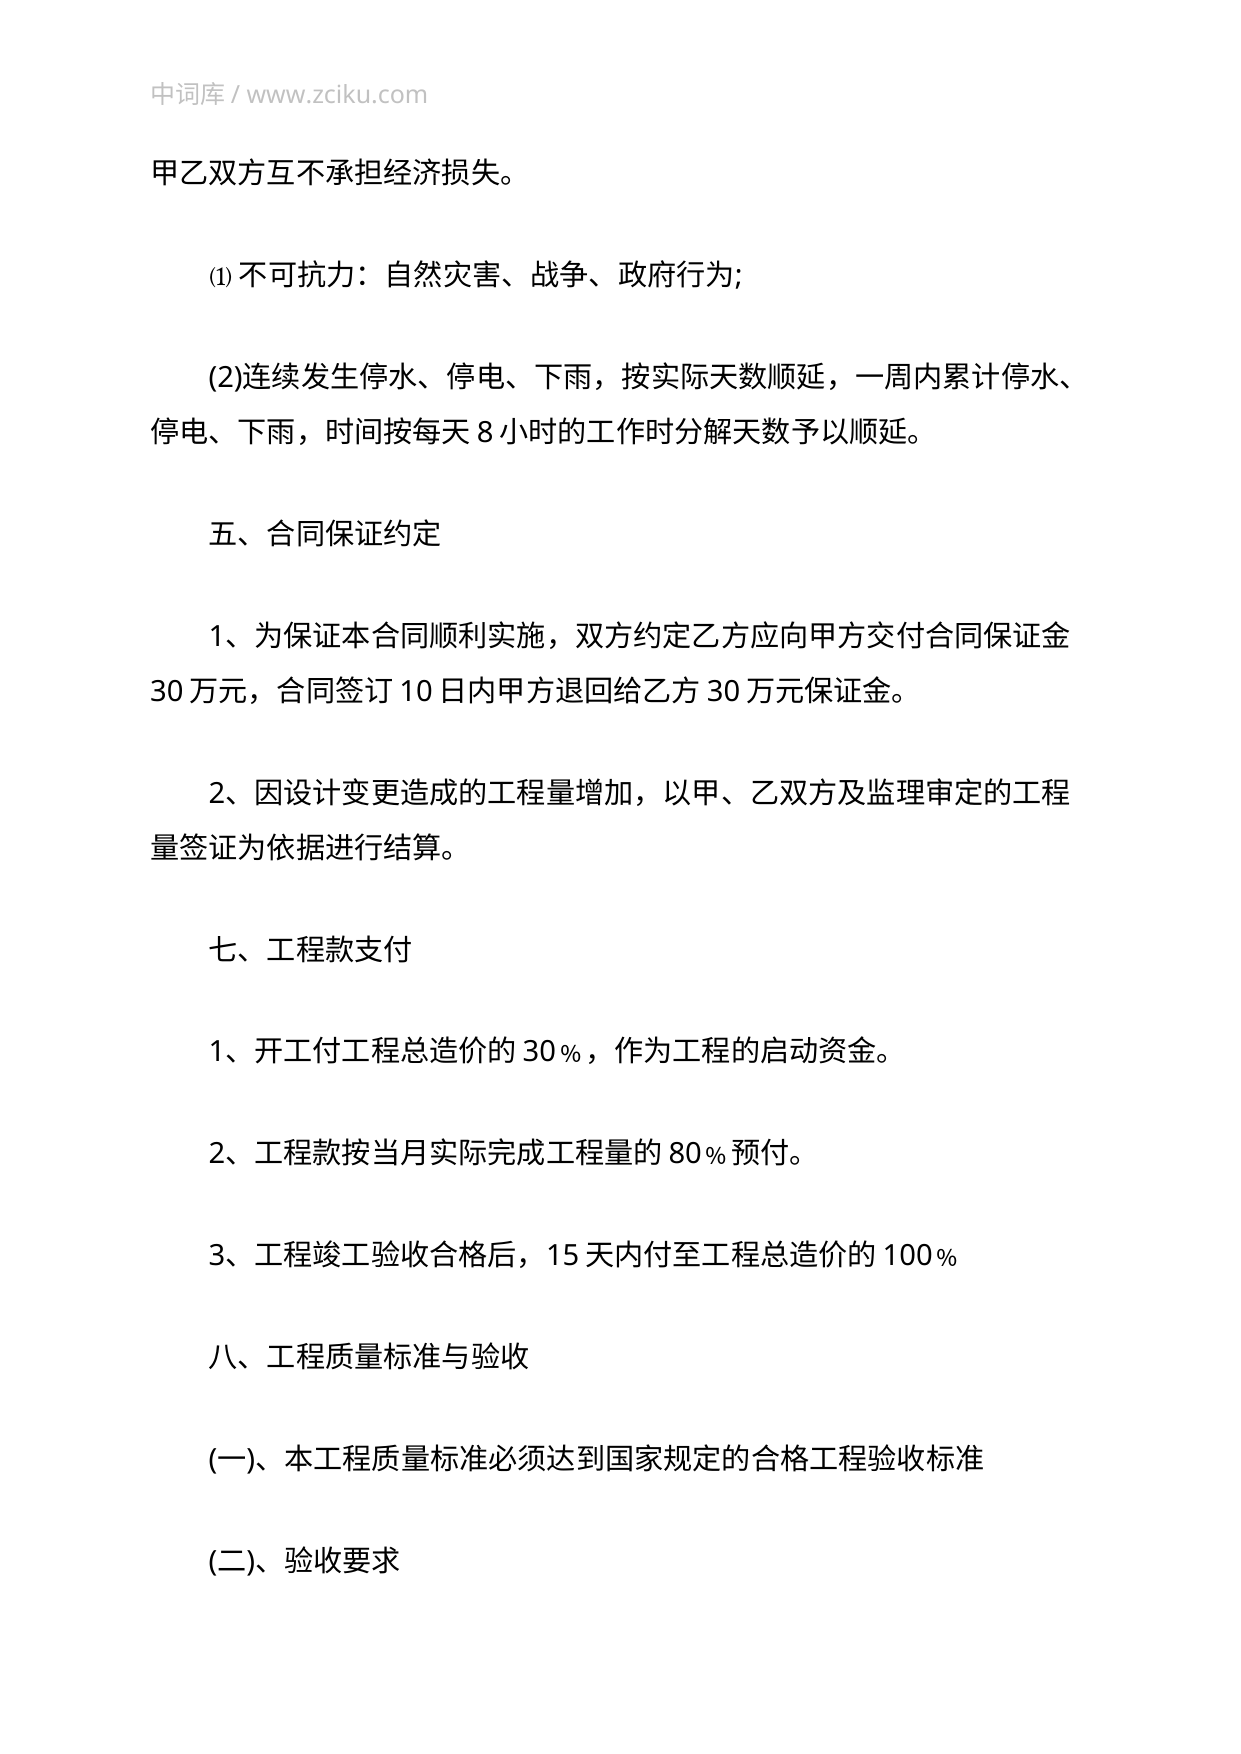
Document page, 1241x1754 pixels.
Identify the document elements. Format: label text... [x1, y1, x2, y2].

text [150, 150, 1090, 192]
text 八、工程质量标准与验收 [150, 1334, 1090, 1376]
text 五、合同保证约定 [150, 511, 1090, 553]
text (一)、本工程质量标准必须达到国家规定的合格工程验收标准 [150, 1436, 1090, 1478]
text ⑴不可抗力：自然灾害、战争、政府行为; [150, 252, 1090, 294]
text 1、为保证本合同顺利实施，双方约定乙方应向甲方交付合同保证金30万元，合同签订10日内甲方退回给乙方30万元保证金。 [150, 612, 1090, 710]
text 2、工程款按当月实际完成工程量的80﹪预付。 [150, 1130, 1090, 1172]
text 2、因设计变更造成的工程量增加，以甲、乙双方及监理审定的工程量签证为依据进行结算。 [150, 769, 1090, 867]
text (二)、验收要求 [150, 1538, 1090, 1580]
text (2)连续发生停水、停电、下雨，按实际天数顺延，一周内累计停水、停电、下雨，时间按每天8小时的工作时分解天数予以顺延。 [150, 354, 1090, 451]
text 七、工程款支付 [150, 926, 1090, 968]
text 3、工程竣工验收合格后，15天内付至工程总造价的100﹪ [150, 1232, 1090, 1274]
text 1、开工付工程总造价的30﹪，作为工程的启动资金。 [150, 1028, 1090, 1070]
